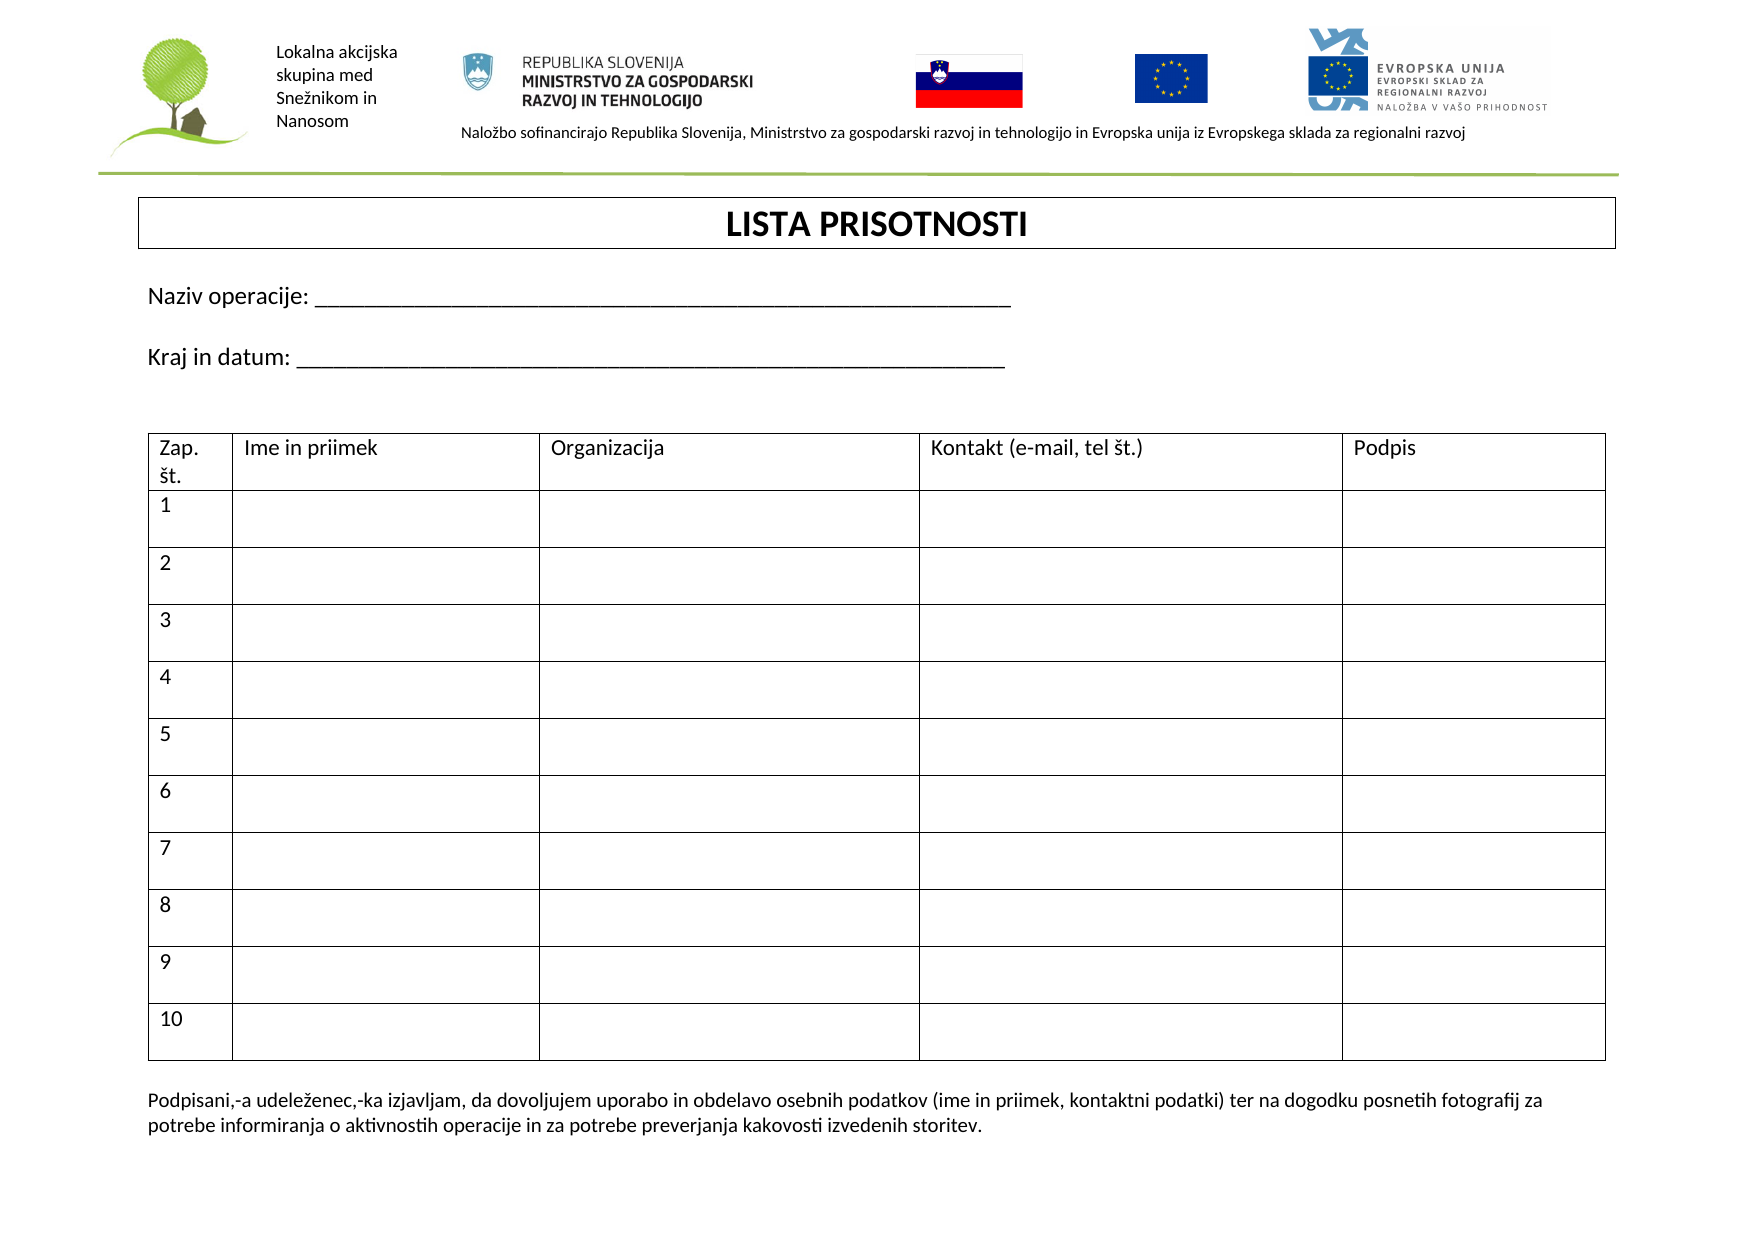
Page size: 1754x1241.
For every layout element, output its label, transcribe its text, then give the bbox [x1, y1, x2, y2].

table_cell [1343, 1004, 1605, 1060]
table_cell [540, 776, 919, 832]
table_header Zap. št. [149, 434, 232, 489]
table_cell [540, 719, 919, 775]
table_header Kontakt (e-mail, tel št.) [920, 434, 1342, 489]
table_cell [1343, 833, 1605, 889]
table_cell [1343, 548, 1605, 604]
table_header Podpis [1343, 434, 1605, 489]
table_cell [540, 662, 919, 718]
picture [915, 54, 1023, 108]
table_cell 8 [149, 890, 232, 946]
text Naziv operacije: ________________________________________________________ [148, 280, 1606, 310]
table_cell [233, 491, 539, 547]
table_cell [233, 890, 539, 946]
table_cell [1343, 605, 1605, 661]
table_cell [233, 947, 539, 1003]
table_cell [1343, 491, 1605, 547]
table_header Ime in priimek [233, 434, 539, 489]
table_header Organizacija [540, 434, 919, 489]
table_cell [233, 548, 539, 604]
table_cell 5 [149, 719, 232, 775]
text Kraj in datum: _________________________________________________________ [148, 341, 1606, 371]
table_cell [233, 776, 539, 832]
table_cell 6 [149, 776, 232, 832]
table_cell [233, 1004, 539, 1060]
table_cell 9 [149, 947, 232, 1003]
table_cell [920, 719, 1342, 775]
table_cell 4 [149, 662, 232, 718]
table_cell [920, 605, 1342, 661]
table_cell [920, 947, 1342, 1003]
table_cell [920, 1004, 1342, 1060]
table_cell 3 [149, 605, 232, 661]
picture [1135, 54, 1208, 103]
table_cell [920, 890, 1342, 946]
table_cell [1343, 662, 1605, 718]
table_cell [540, 605, 919, 661]
picture [446, 37, 769, 126]
table_cell [540, 548, 919, 604]
table_cell [920, 491, 1342, 547]
table_cell [540, 833, 919, 889]
table_cell [1343, 947, 1605, 1003]
table_cell 1 [149, 491, 232, 547]
table_cell [233, 662, 539, 718]
table_cell [540, 491, 919, 547]
table_cell [540, 890, 919, 946]
picture [1305, 26, 1551, 116]
table_cell [920, 548, 1342, 604]
table_cell [1343, 776, 1605, 832]
table_cell [1343, 890, 1605, 946]
table_cell [920, 662, 1342, 718]
table_cell [920, 833, 1342, 889]
table_cell 7 [149, 833, 232, 889]
table_cell [540, 947, 919, 1003]
table_cell [540, 1004, 919, 1060]
table_cell [233, 605, 539, 661]
table_cell [233, 833, 539, 889]
table_cell [920, 776, 1342, 832]
subtitle LISTA PRISOTNOSTI [139, 198, 1615, 248]
picture [100, 34, 252, 161]
table_cell 10 [149, 1004, 232, 1060]
table_cell 2 [149, 548, 232, 604]
table_cell [1343, 719, 1605, 775]
table_cell [233, 719, 539, 775]
